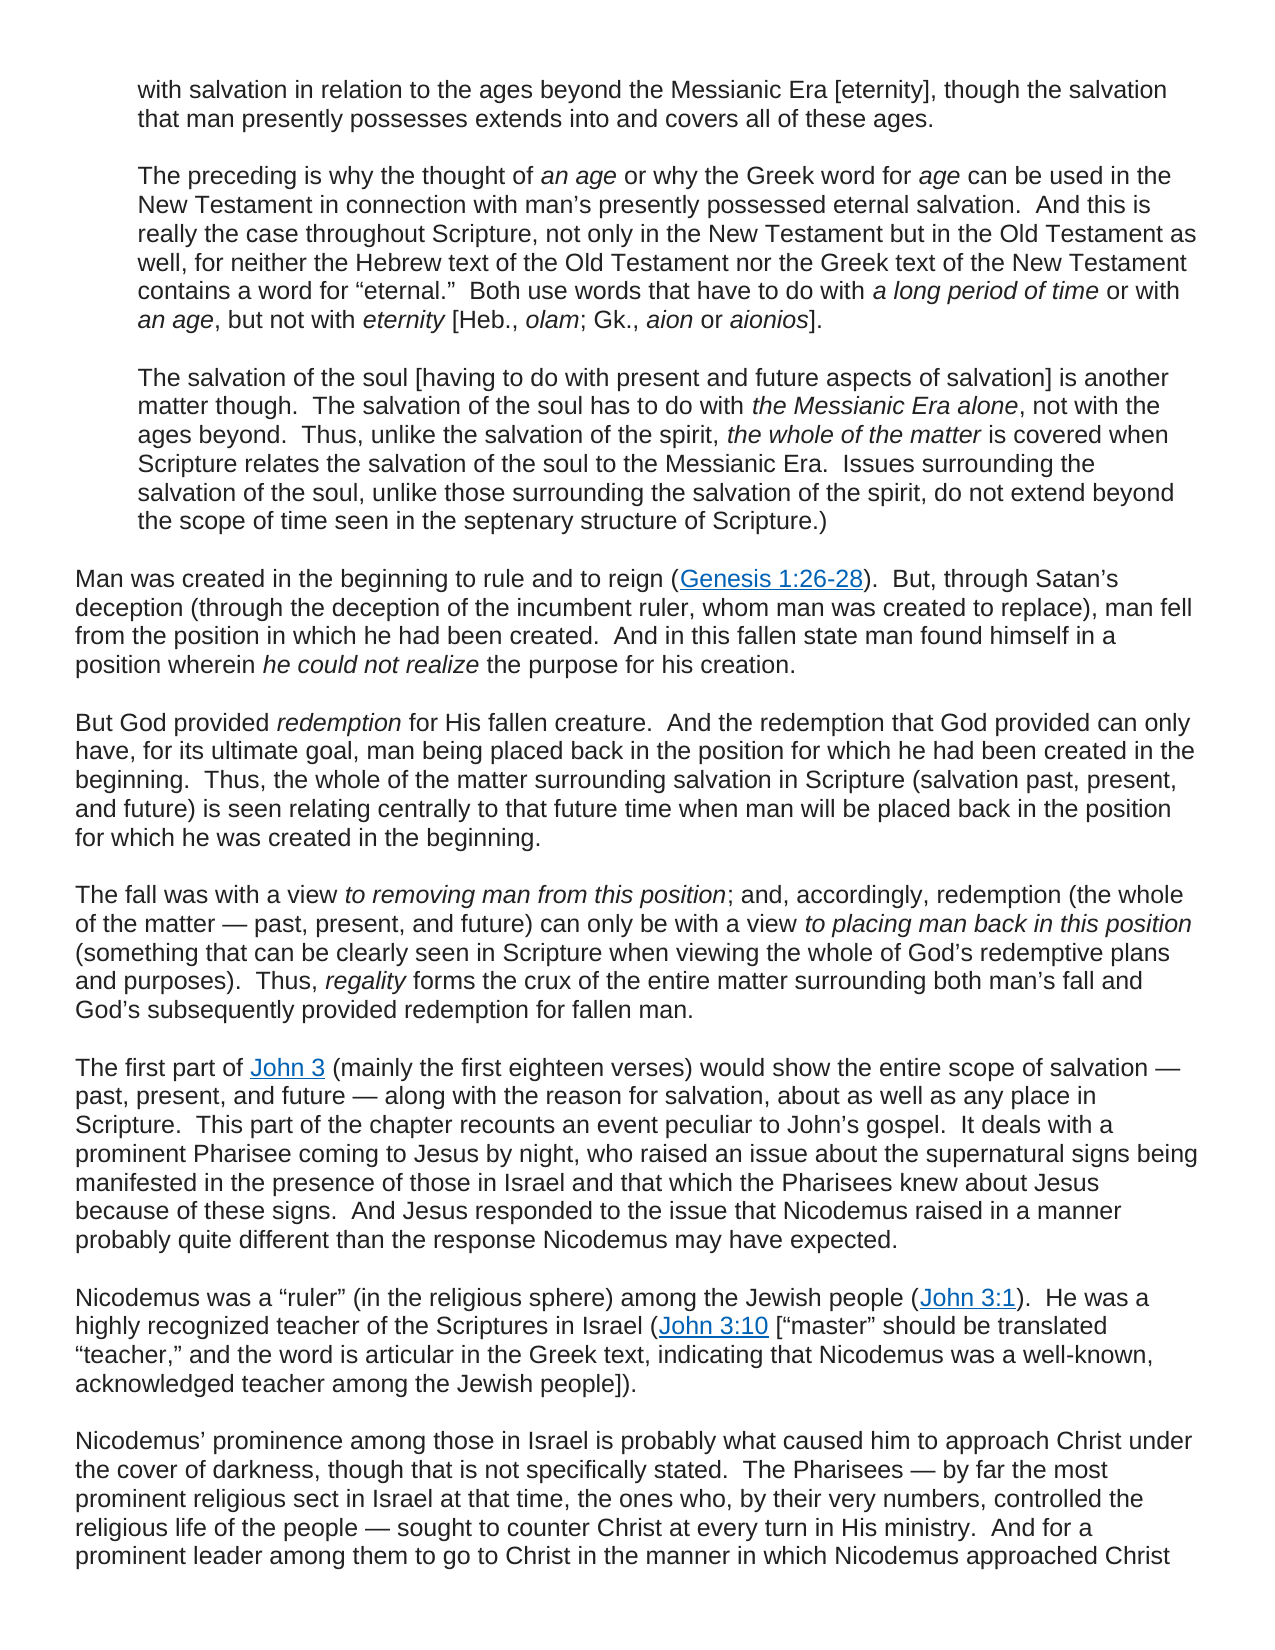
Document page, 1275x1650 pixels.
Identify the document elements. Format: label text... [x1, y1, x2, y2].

text Man was created in the beginning to rule and to reign (Genesis 1:26-28). But, through Satan’s deception (through the deception of the incumbent ruler, whom man was created to replace), man fell from the position in which he had been created. And in this fallen state man found himself in a position wherein he could not realize the purpose for his creation. [75, 564, 1200, 679]
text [75, 1426, 1200, 1570]
text The preceding is why the thought of an age or why the Greek word for age can be used in the New Testament in connection with man’s presently possessed eternal salvation. And this is really the case throughout Scripture, not only in the New Testament but in the Old Testament as well, for neither the Hebrew text of the Old Testament nor the Greek text of the New Testament contains a word for “eternal.” Both use words that have to do with a long period of time or with an age, but not with eternity [Heb., olam; Gk., aion or aionios]. [137, 161, 1200, 334]
text The salvation of the soul [having to do with present and future aspects of salvation] is another matter though. The salvation of the soul has to do with the Messianic Era alone, not with the ages beyond. Thus, unlike the salvation of the spirit, the whole of the matter is covered when Scripture relates the salvation of the soul to the Messianic Era. Issues surrounding the salvation of the soul, unlike those surrounding the salvation of the spirit, do not extend beyond the scope of time seen in the septenary structure of Scripture.) [137, 362, 1200, 535]
text But God provided redemption for His fallen creature. And the redemption that God provided can only have, for its ultimate goal, man being placed back in the position for which he had been created in the beginning. Thus, the whole of the matter surrounding salvation in Scripture (salvation past, present, and future) is seen relating centrally to that future time when man will be placed back in the position for which he was created in the beginning. [75, 707, 1200, 851]
text The first part of John 3 (mainly the first eighteen verses) would show the entire scope of salvation — past, present, and future — along with the reason for salvation, about as well as any place in Scripture. This part of the chapter recounts an event peculiar to John’s gospel. It deals with a prominent Pharisee coming to Jesus by night, who raised an issue about the supernatural signs being manifested in the presence of those in Israel and that which the Pharisees knew about Jesus because of these signs. And Jesus responded to the issue that Nicodemus raised in a manner probably quite different than the response Nicodemus may have expected. [75, 1052, 1200, 1254]
text Nicodemus was a “ruler” (in the religious sphere) among the Jewish people (John 3:1). He was a highly recognized teacher of the Scriptures in Israel (John 3:10 [“master” should be translated “teacher,” and the word is articular in the Greek text, indicating that Nicodemus was a well-known, acknowledged teacher among the Jewish people]). [75, 1282, 1200, 1397]
text The fall was with a view to removing man from this position; and, accordingly, redemption (the whole of the matter — past, present, and future) can only be with a view to placing man back in this position (something that can be clearly seen in Scripture when viewing the whole of God’s redemptive plans and purposes). Thus, regality forms the crux of the entire matter surrounding both man’s fall and God’s subsequently provided redemption for fallen man. [75, 880, 1200, 1024]
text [137, 75, 1200, 132]
